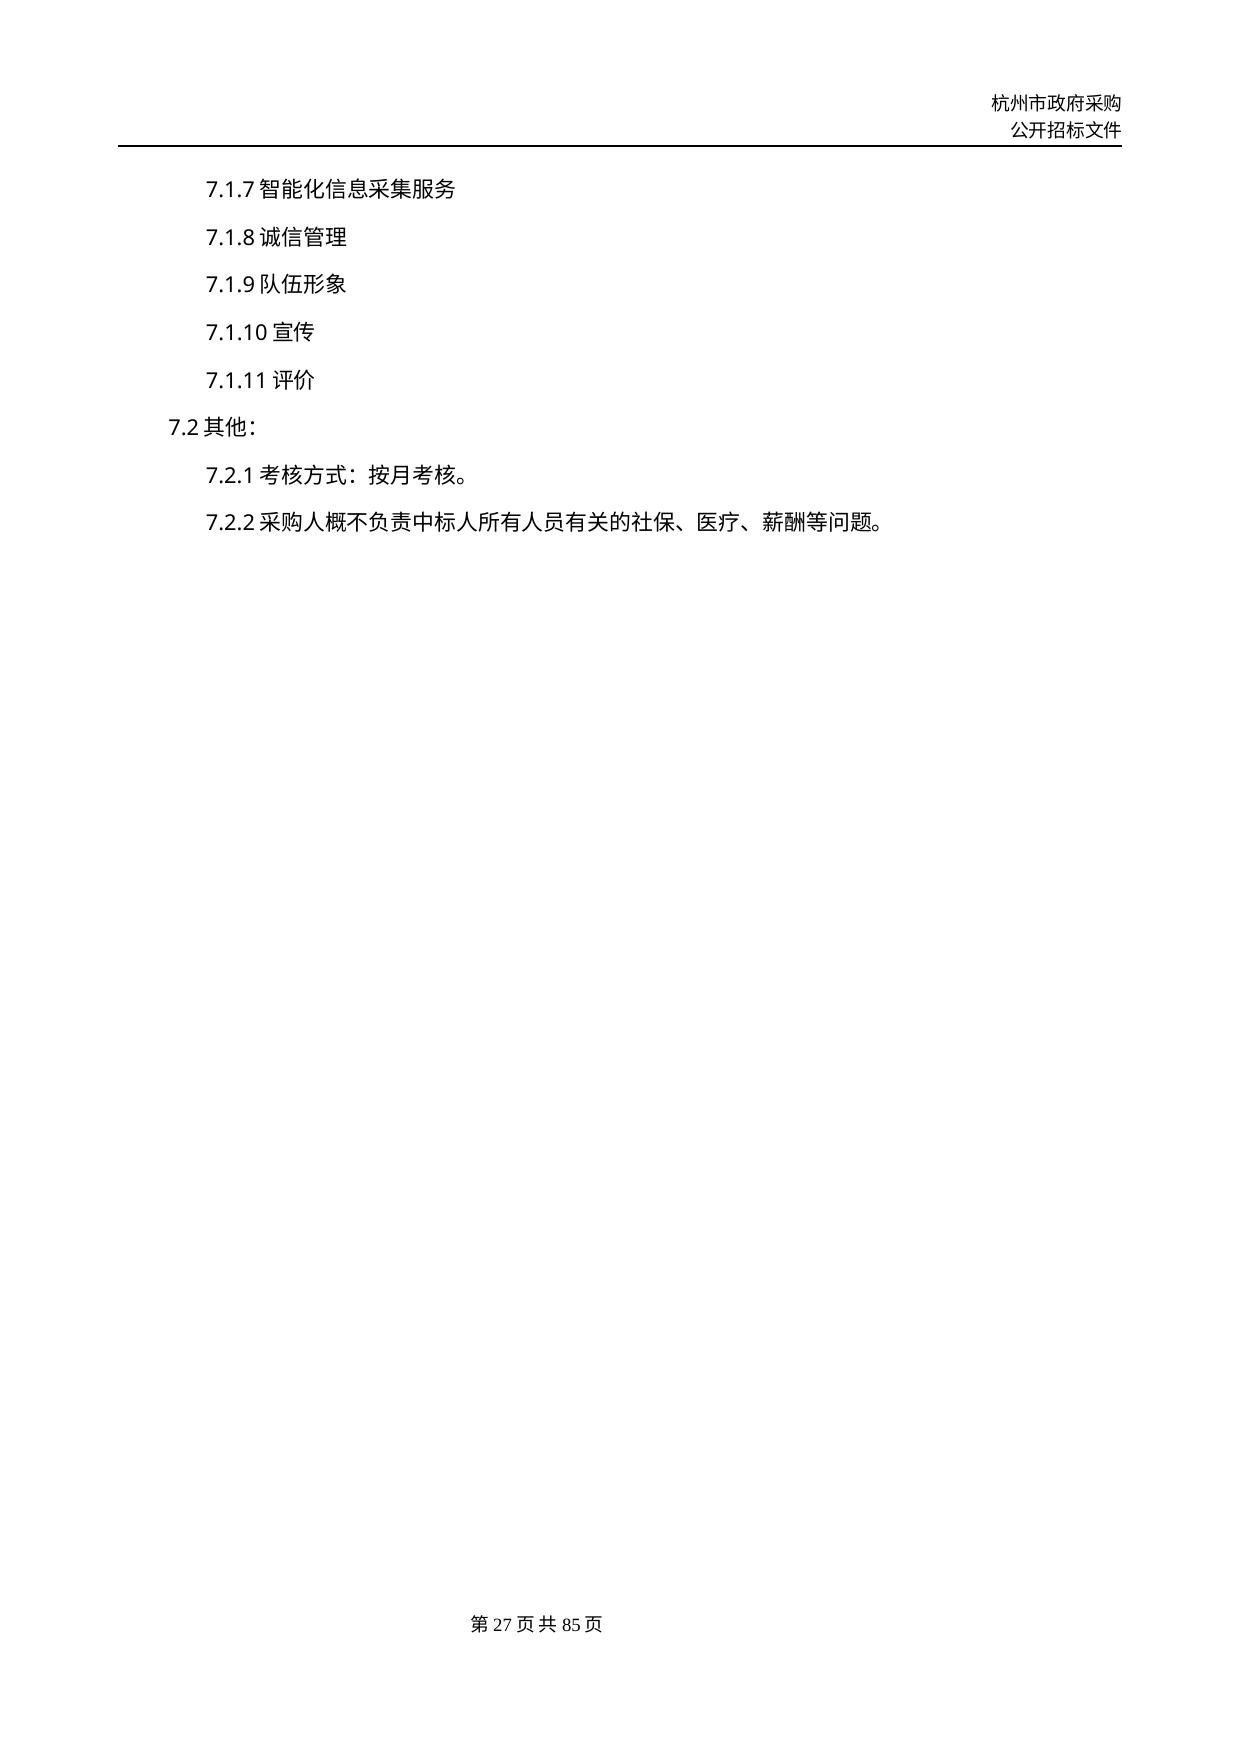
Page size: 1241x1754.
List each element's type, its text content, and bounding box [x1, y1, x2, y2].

text 7.2其他： [118, 410, 1122, 442]
list 7.1.8诚信管理 [118, 220, 1122, 252]
list 7.1.11评价 [118, 363, 1122, 394]
text 7.2.1考核方式：按月考核。 [118, 458, 1122, 489]
list 7.1.10宣传 [118, 315, 1122, 347]
list 7.1.7智能化信息采集服务 [118, 172, 1122, 204]
list 7.1.9队伍形象 [118, 267, 1122, 299]
text 7.2.2采购人概不负责中标人所有人员有关的社保、医疗、薪酬等问题。 [118, 505, 1122, 537]
